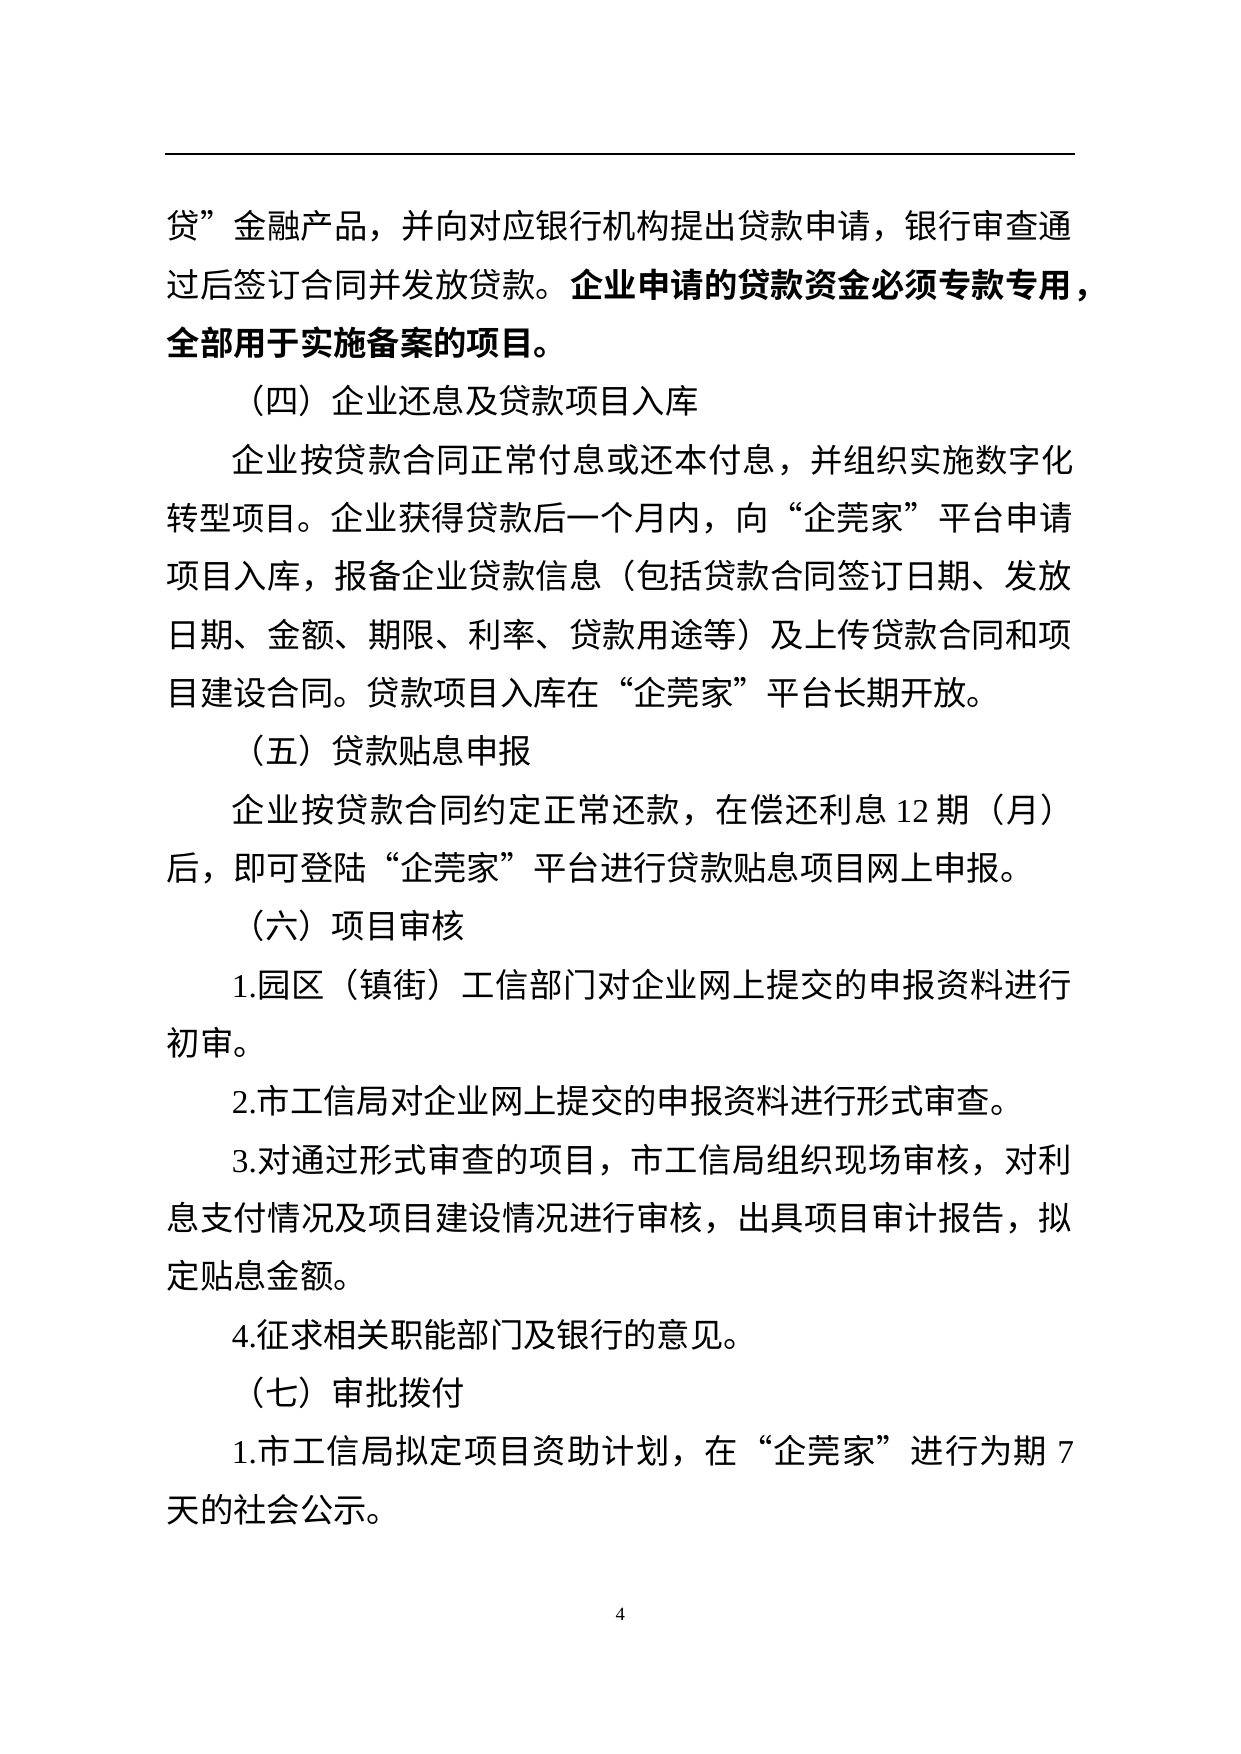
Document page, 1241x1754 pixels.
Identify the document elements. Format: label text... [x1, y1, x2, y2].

list 贷款贴息申报 [167, 717, 1074, 775]
text 3.对通过形式审查的项目，市工信局组织现场审核，对利息支付情况及项目建设情况进行审核，出具项目审计报告，拟定贴息金额。 [167, 1125, 1074, 1300]
text 企业按贷款合同约定正常还款，在偿还利息12期（月）后，即可登陆“企莞家”平台进行贷款贴息项目网上申报。 [167, 775, 1074, 892]
text 2.市工信局对企业网上提交的申报资料进行形式审查。 [167, 1067, 1074, 1125]
text 1.市工信局拟定项目资助计划，在“企莞家”进行为期7天的社会公示。 [167, 1417, 1074, 1534]
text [167, 192, 1074, 367]
text （七）审批拨付 [167, 1359, 1074, 1417]
text 1.园区（镇街）工信部门对企业网上提交的申报资料进行初审。 [167, 950, 1074, 1067]
text 4.征求相关职能部门及银行的意见。 [167, 1300, 1074, 1359]
list 企业还息及贷款项目入库 [167, 367, 1074, 425]
text （六）项目审核 [167, 892, 1074, 950]
text 企业按贷款合同正常付息或还本付息，并组织实施数字化转型项目。企业获得贷款后一个月内，向“企莞家”平台申请项目入库，报备企业贷款信息（包括贷款合同签订日期、发放日期、金额、期限、利率、贷款用途等）及上传贷款合同和项目建设合同。贷款项目入库在“企莞家”平台长期开放。 [167, 425, 1074, 717]
